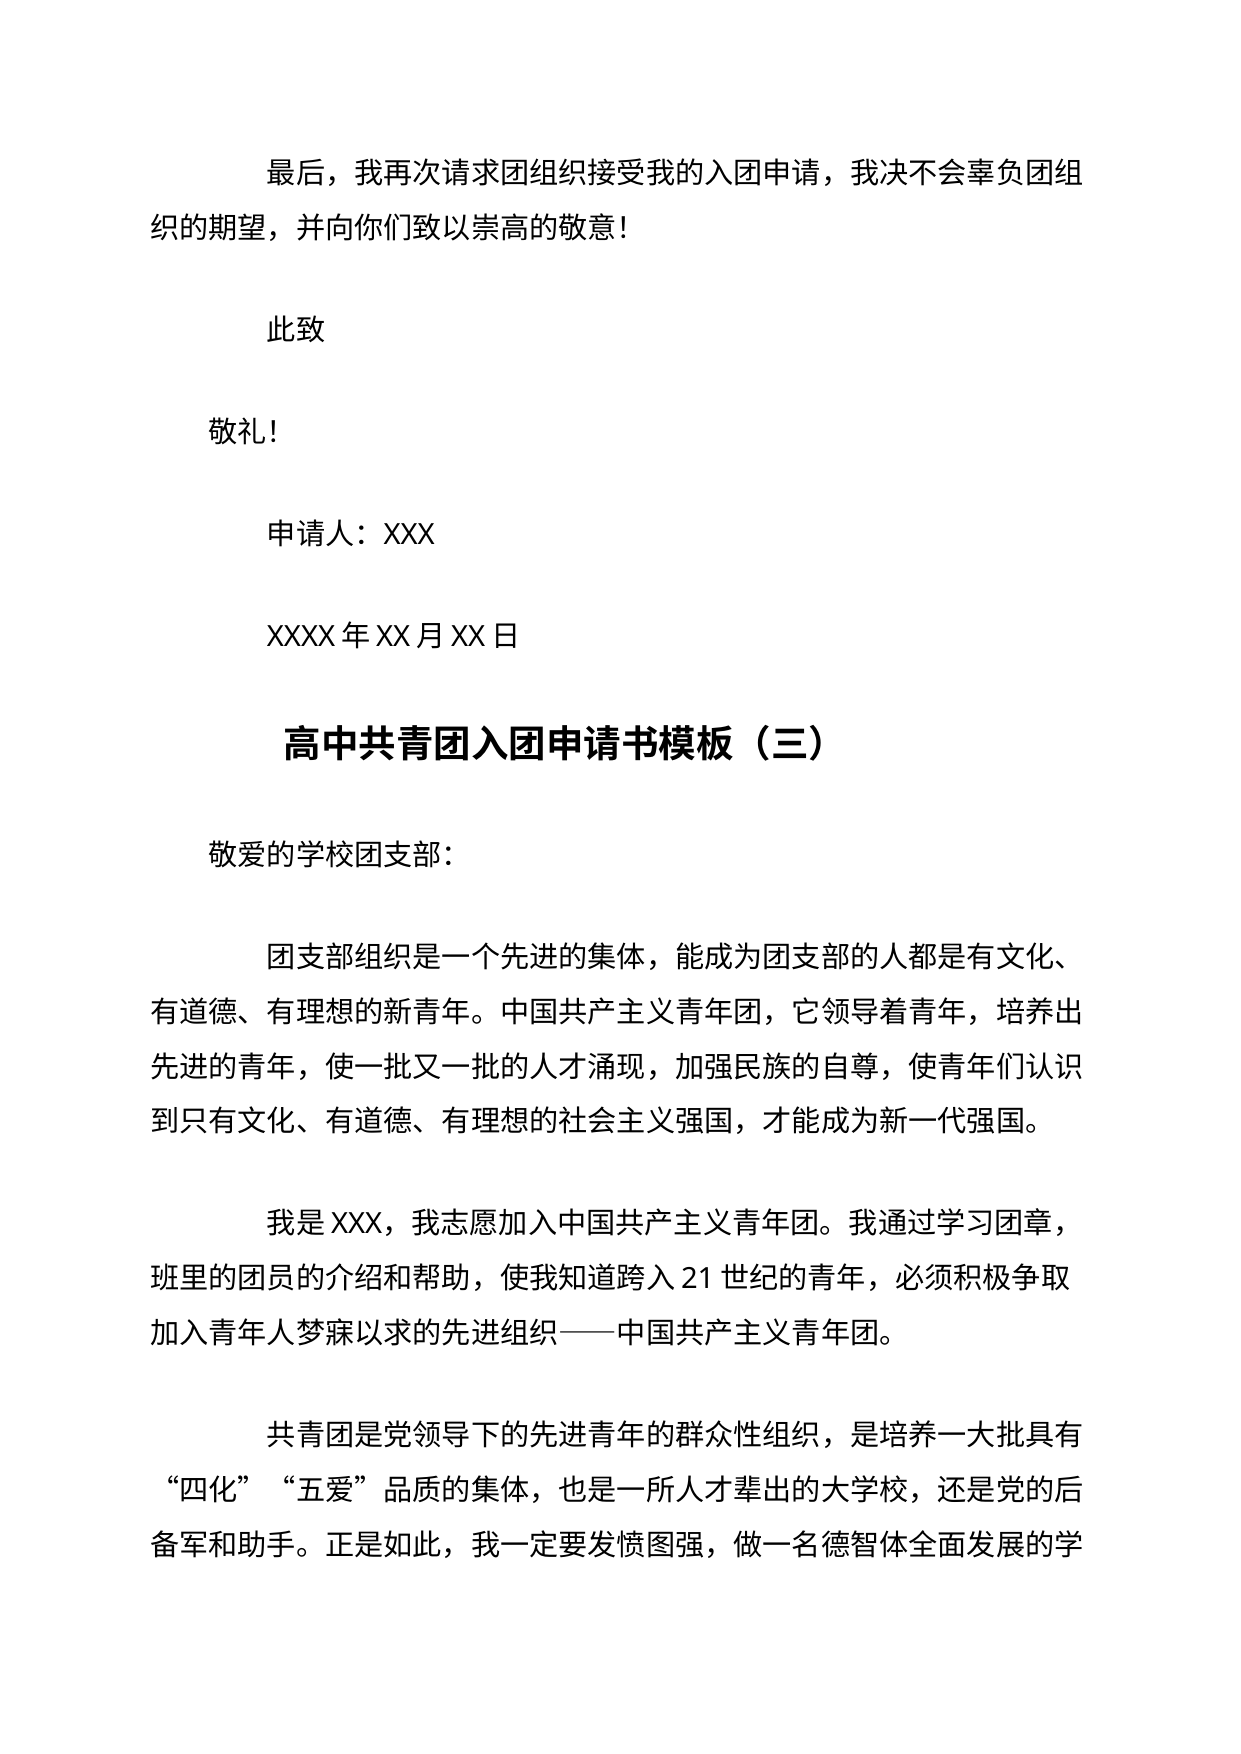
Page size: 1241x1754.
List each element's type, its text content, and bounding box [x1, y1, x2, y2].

text 高中共青团入团申请书模板（三） [150, 714, 1090, 768]
text 敬礼！ [150, 408, 1090, 451]
text XXXX年XX月XX日 [150, 612, 1090, 654]
text 团支部组织是一个先进的集体，能成为团支部的人都是有文化、有道德、有理想的新青年。中国共产主义青年团，它领导着青年，培养出先进的青年，使一批又一批的人才涌现，加强民族的自尊，使青年们认识到只有文化、有道德、有理想的社会主义强国，才能成为新一代强国。 [150, 933, 1090, 1140]
text 此致 [150, 307, 1090, 349]
text 申请人：XXX [150, 510, 1090, 553]
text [150, 1412, 1090, 1564]
text 我是XXX，我志愿加入中国共产主义青年团。我通过学习团章，班里的团员的介绍和帮助，使我知道跨入21世纪的青年，必须积极争取加入青年人梦寐以求的先进组织——中国共产主义青年团。 [150, 1200, 1090, 1352]
text 最后，我再次请求团组织接受我的入团申请，我决不会辜负团组织的期望，并向你们致以崇高的敬意！ [150, 150, 1090, 247]
text 敬爱的学校团支部： [150, 832, 1090, 874]
